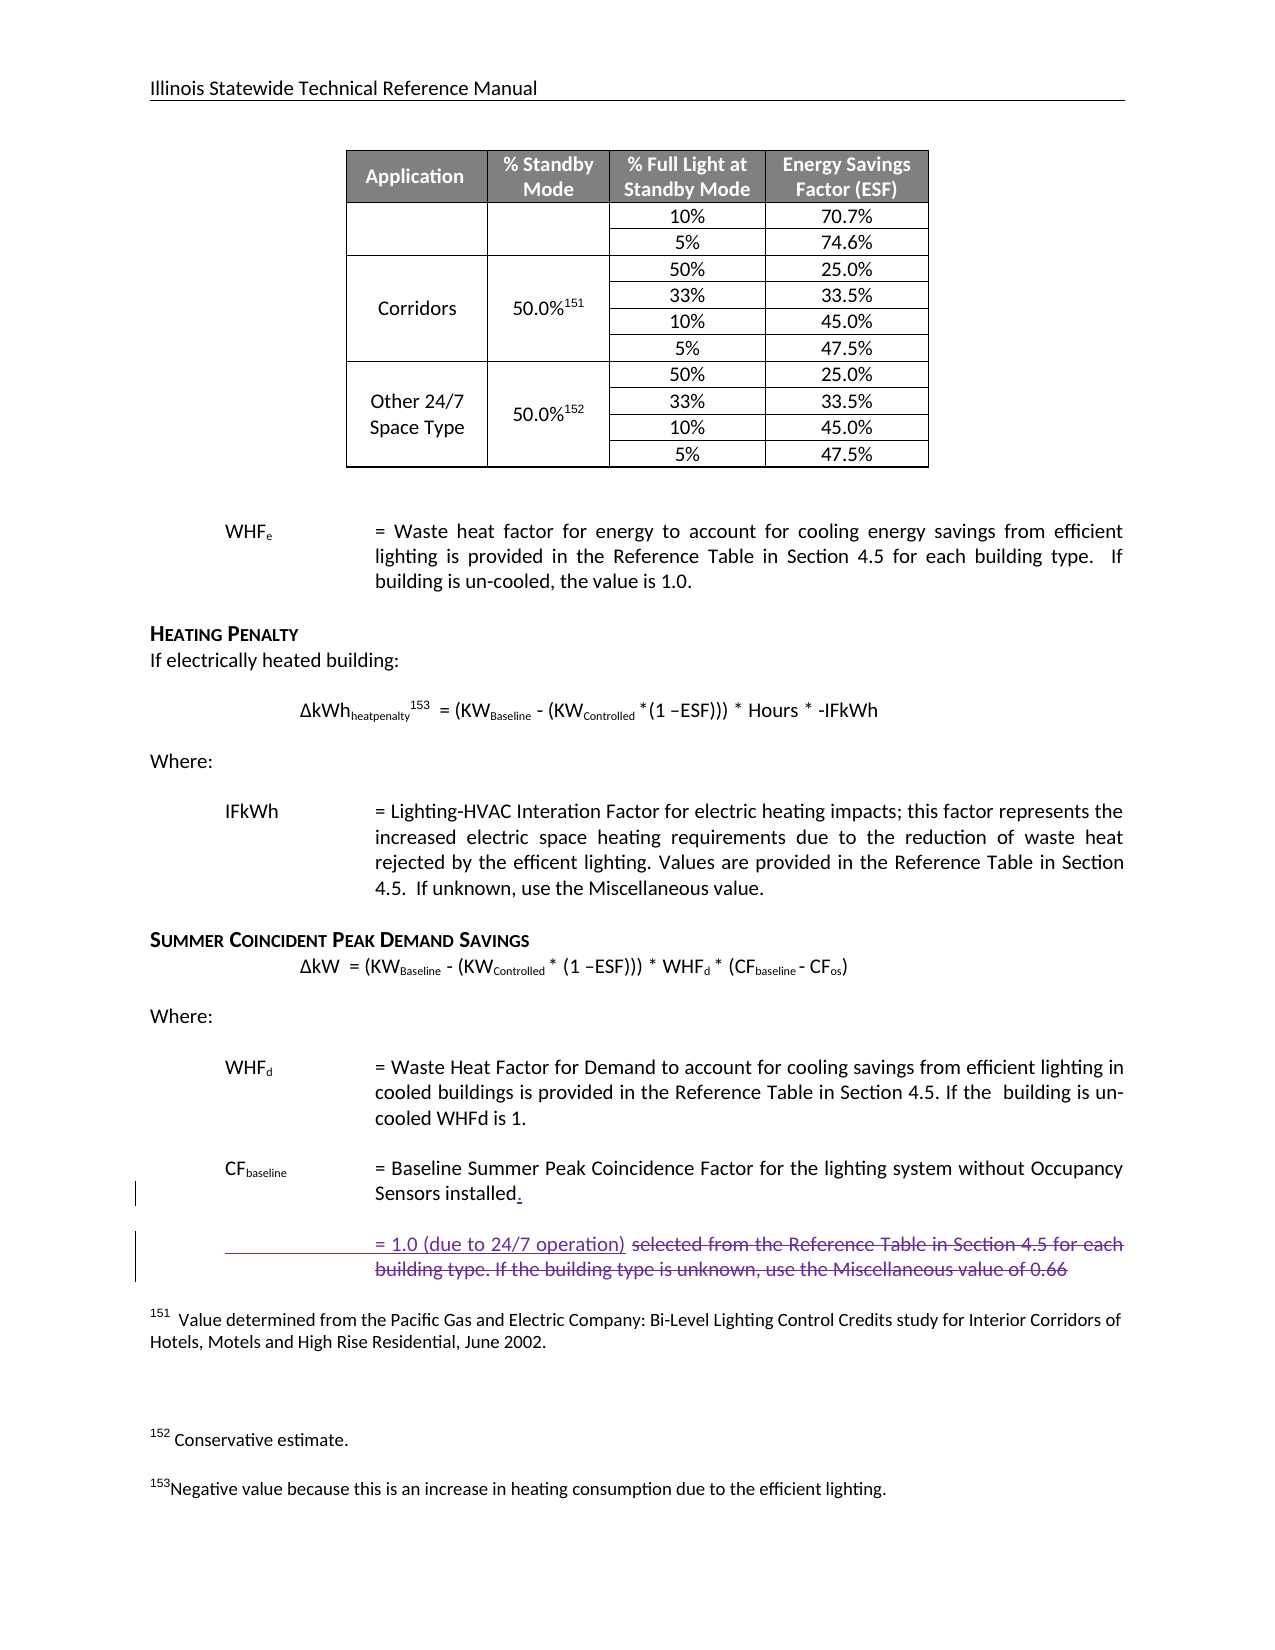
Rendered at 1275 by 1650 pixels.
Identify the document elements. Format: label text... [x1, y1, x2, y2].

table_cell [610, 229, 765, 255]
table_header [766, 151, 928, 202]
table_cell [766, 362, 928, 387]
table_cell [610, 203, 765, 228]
text If electrically heated building: [150, 647, 1125, 673]
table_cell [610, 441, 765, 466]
text ΔkW = (KWBaseline - (KWControlled * (1 –ESF))) * WHFd * (CFbaseline - CFos) [300, 953, 1125, 978]
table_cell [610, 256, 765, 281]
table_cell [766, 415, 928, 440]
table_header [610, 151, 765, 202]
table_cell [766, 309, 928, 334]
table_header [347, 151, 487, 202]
text Where: [150, 748, 1125, 773]
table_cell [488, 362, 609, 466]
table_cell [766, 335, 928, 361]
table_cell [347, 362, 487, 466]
text Where: [150, 1003, 1125, 1029]
text WHFd = Waste Heat Factor for Demand to account for cooling savings from efficient lighting in cooled buildings is provided in the Reference Table in Section 4.5. If the building is un-cooled WHFd is 1. [225, 1054, 1125, 1130]
text ΔkWhheatpenalty = (KWBaseline - (KWControlled *(1 –ESF))) * Hours * -IFkWh [225, 698, 1125, 723]
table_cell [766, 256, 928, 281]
subtitle Heating Penalty [150, 619, 1125, 647]
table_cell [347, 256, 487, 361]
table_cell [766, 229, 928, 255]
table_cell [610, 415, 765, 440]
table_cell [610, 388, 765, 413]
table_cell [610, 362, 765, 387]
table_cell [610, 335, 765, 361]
text WHFe = Waste heat factor for energy to account for cooling energy savings from efficient lighting is provided in the Reference Table in Section 4.5 for each building type. If building is un-cooled, the value is 1.0. [225, 518, 1125, 594]
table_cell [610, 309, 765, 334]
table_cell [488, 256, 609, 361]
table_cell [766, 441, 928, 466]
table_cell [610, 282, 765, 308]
text IFkWh = Lighting-HVAC Interation Factor for electric heating impacts; this factor represents the increased electric space heating requirements due to the reduction of waste heat rejected by the efficent lighting. Values are provided in the Reference Table in Section 4.5. If unknown, use the Miscellaneous value. [225, 798, 1125, 900]
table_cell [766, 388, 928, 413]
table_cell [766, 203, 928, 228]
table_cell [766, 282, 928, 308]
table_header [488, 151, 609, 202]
text CFbaseline = Baseline Summer Peak Coincidence Factor for the lighting system without Occupancy Sensors installed [225, 1155, 1125, 1206]
subtitle Summer Coincident Peak Demand Savings [150, 925, 1125, 953]
